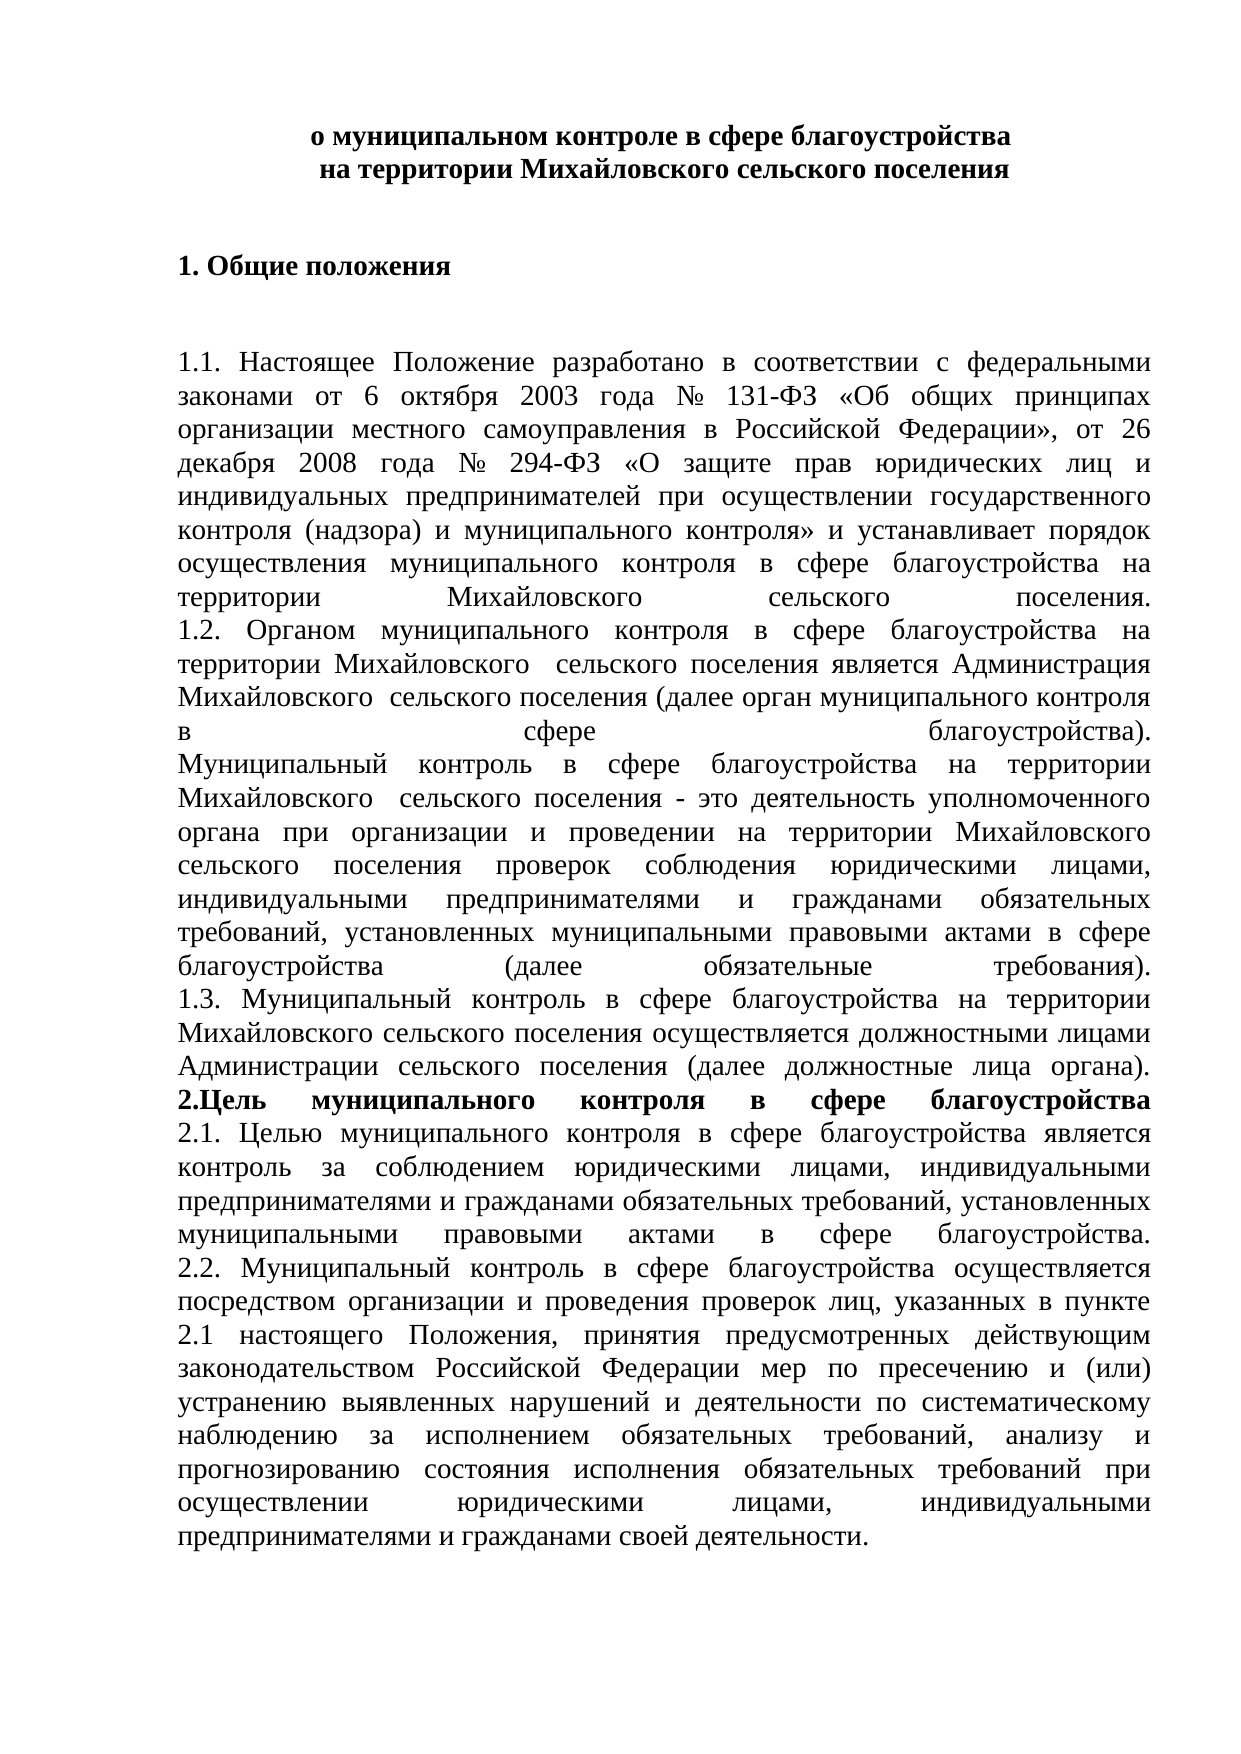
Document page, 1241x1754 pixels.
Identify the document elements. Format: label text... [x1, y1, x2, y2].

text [177, 118, 1152, 185]
text 1. Общие положения [177, 214, 1152, 281]
text 1.1. Настоящее Положение разработано в соответствии с федеральными законами от 6 октября 2003 года № 131-ФЗ «Об общих принципах организации местного самоуправления в Российской Федерации», от 26 декабря 2008 года № 294-ФЗ «О защите прав юридических лиц и индивидуальных предпринимателей при осуществлении государственного контроля (надзора) и муниципального контроля» и устанавливает порядок осуществления муниципального контроля в сфере благоустройства на территории Михайловского сельского поселения. 1.2. Органом муниципального контроля в сфере благоустройства на территории Михайловского сельского поселения является Администрация Михайловского сельского поселения (далее орган муниципального контроля в сфере благоустройства). Муниципальный контроль в сфере благоустройства на территории Михайловского сельского поселения - это деятельность уполномоченного органа при организации и проведении на территории Михайловского сельского поселения проверок соблюдения юридическими лицами, индивидуальными предпринимателями и гражданами обязательных требований, установленных муниципальными правовыми актами в сфере благоустройства (далее обязательные требования). 1.3. Муниципальный контроль в сфере благоустройства на территории Михайловского сельского поселения осуществляется должностными лицами Администрации сельского поселения (далее должностные лица органа). 2.Цель муниципального контроля в сфере благоустройства 2.1. Целью муниципального контроля в сфере благоустройства является контроль за соблюдением юридическими лицами, индивидуальными предпринимателями и гражданами обязательных требований, установленных муниципальными правовыми актами в сфере благоустройства. 2.2. Муниципальный контроль в сфере благоустройства осуществляется посредством организации и проведения проверок лиц, указанных в пункте 2.1 настоящего Положения, принятия предусмотренных действующим законодательством Российской Федерации мер по пресечению и (или) устранению выявленных нарушений и деятельности по систематическому наблюдению за исполнением обязательных требований, анализу и прогнозированию состояния исполнения обязательных требований при осуществлении юридическими лицами, индивидуальными предпринимателями и гражданами своей деятельности. [177, 311, 1152, 1552]
